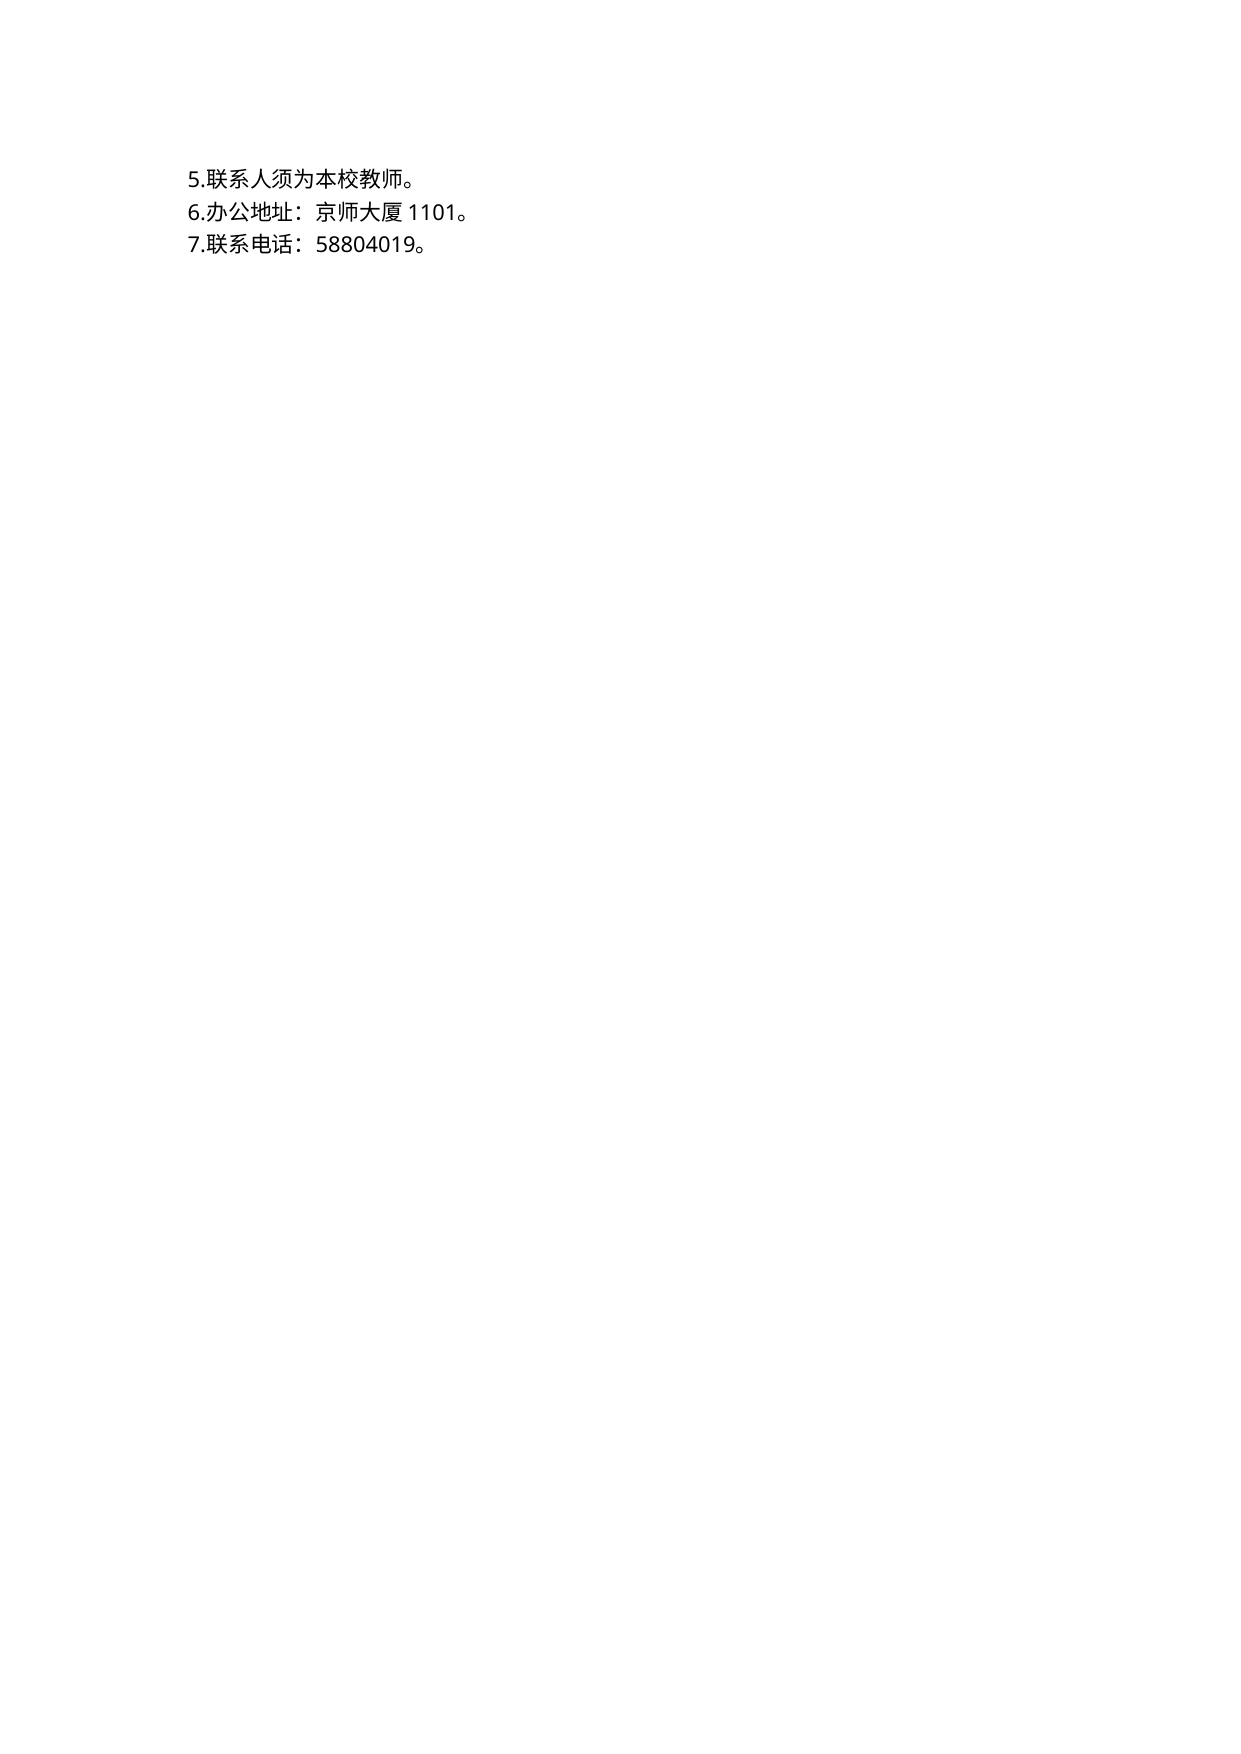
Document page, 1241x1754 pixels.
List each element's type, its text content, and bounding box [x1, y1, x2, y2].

text 7.联系电话：58804019。 [187, 227, 1053, 259]
text 6.办公地址：京师大厦1101。 [187, 194, 1053, 227]
text 5.联系人须为本校教师。 [187, 162, 1053, 194]
